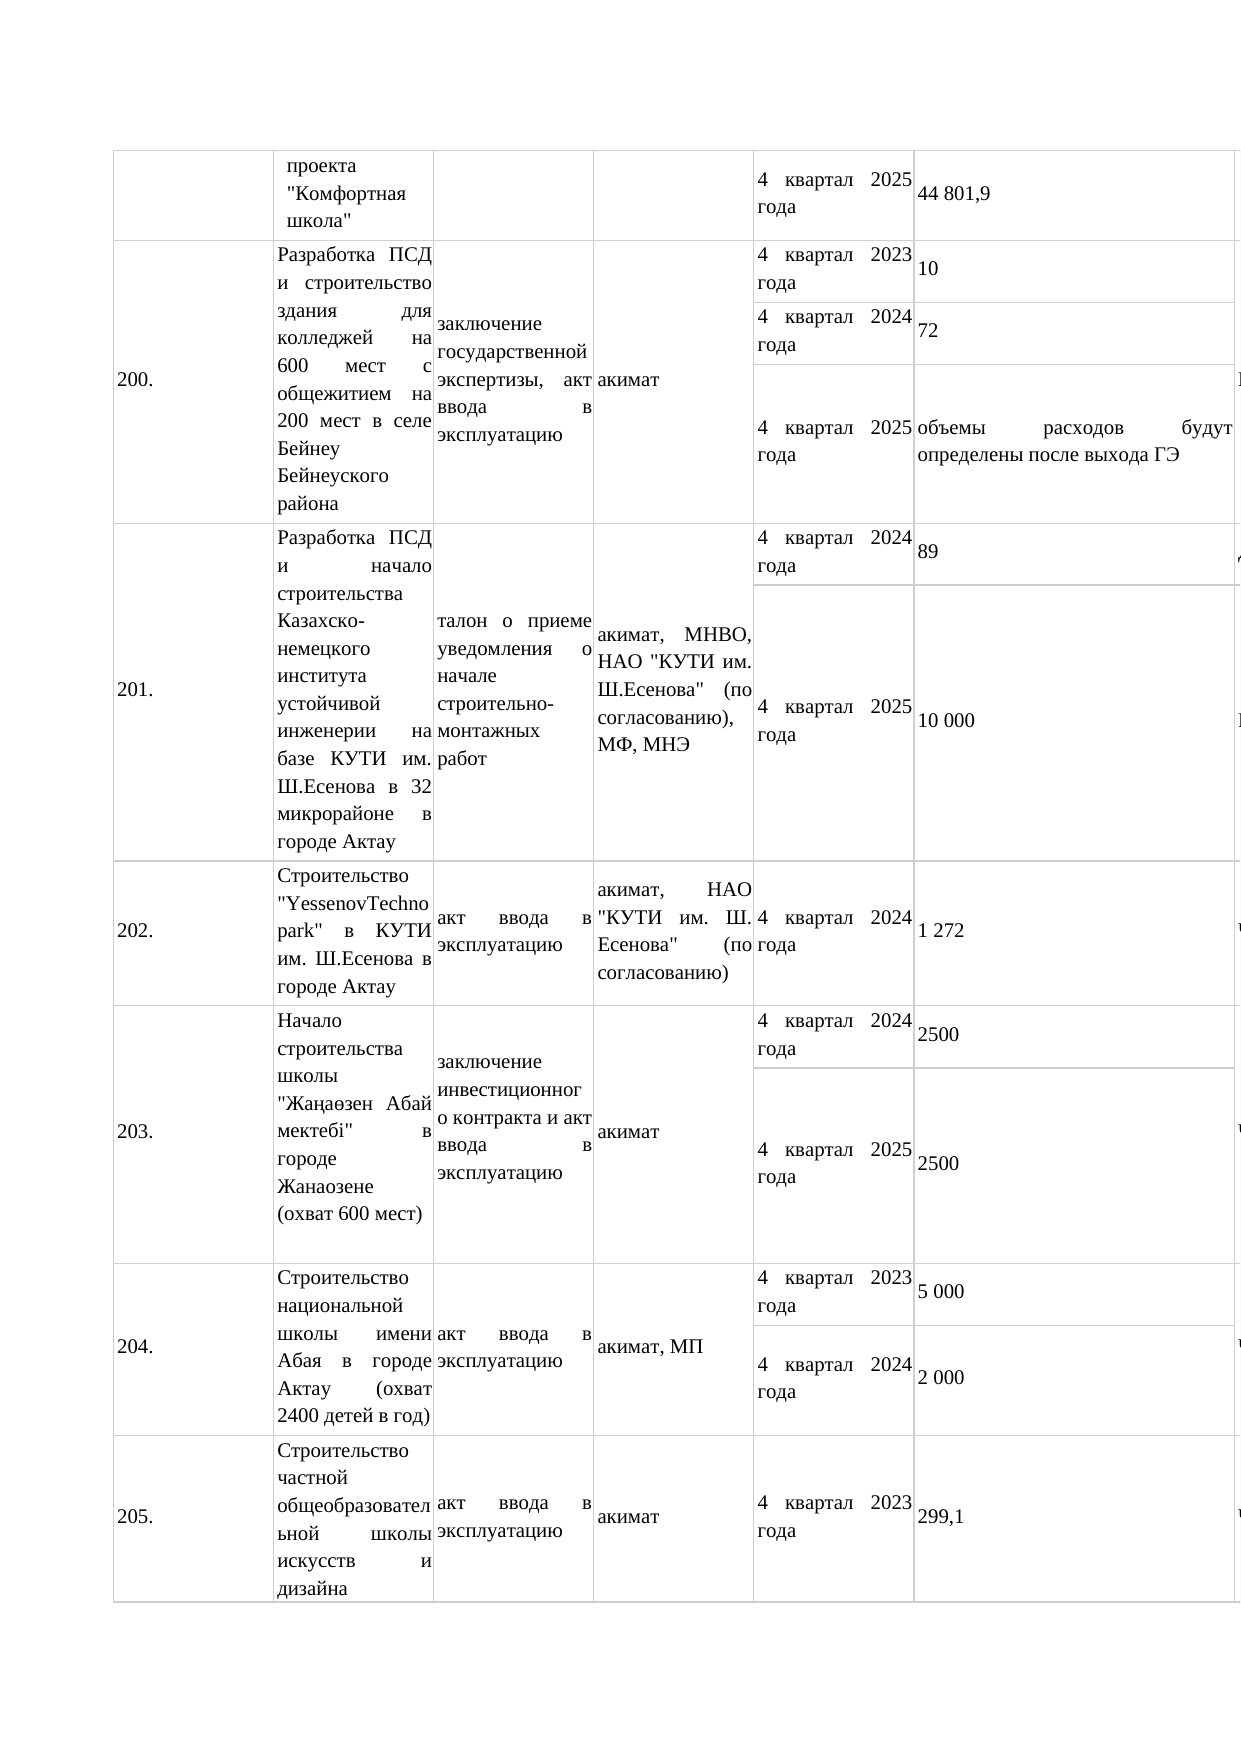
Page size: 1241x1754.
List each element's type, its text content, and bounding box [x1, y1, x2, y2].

table_cell Разработка ПСД и начало строительства Казахско-немецкого института устойчивой инженерии на базе КУТИ им. Ш.Есенова в 32 микрорайоне в городе Актау [274, 524, 433, 860]
table_cell 200. [114, 241, 273, 522]
table_cell Строительство национальной школы имени Абая в городе Актау (охват 2400 детей в год) [274, 1264, 433, 1435]
table_cell 4 квартал 2025 года [754, 1069, 913, 1262]
table_cell 4 квартал 2023 года [754, 1436, 913, 1601]
table_cell 4 квартал 2024 года [754, 524, 913, 584]
table_cell акимат, МНВО, НАО "КУТИ им. Ш.Есенова" (по согласованию), МФ, МНЭ [594, 524, 753, 860]
table_cell объемы расходов будут определены после выхода ГЭ [915, 365, 1234, 522]
table_cell Разработка ПСД и строительство здания для колледжей на 600 мест с общежитием на 200 мест в селе Бейнеу Бейнеуского района [274, 241, 433, 522]
table_cell акт ввода в эксплуатацию [434, 862, 593, 1005]
table_cell Начало строительства школы "Жаңаөзен Абай мектебі" в городе Жанаозене (охват 600 мест) [274, 1006, 433, 1262]
table_cell акимат [594, 1436, 753, 1601]
table_cell акимат, НАО "КУТИ им. Ш. Есенова" (по согласованию) [594, 862, 753, 1005]
table_cell 44 801,9 [915, 151, 1234, 239]
table_cell 4 квартал 2024 года [754, 303, 913, 363]
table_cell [274, 1436, 433, 1601]
table_cell 202. [114, 862, 273, 1005]
table_cell 4 квартал 2025 года [754, 586, 913, 860]
table_cell Строительство "YessenovTechnopark" в КУТИ им. Ш.Есенова в городе Актау [274, 862, 433, 1005]
table_cell 205. [114, 1436, 273, 1601]
table_cell акт ввода в эксплуатацию [434, 1264, 593, 1435]
table_cell талон о приеме уведомления о начале строительно-монтажных работ [434, 524, 593, 860]
table_cell 4 квартал 2024 года [754, 1006, 913, 1067]
table_cell 4 квартал 2025 года [754, 365, 913, 522]
table_cell 4 квартал 2025 года [754, 151, 913, 239]
table_cell 4 квартал 2023 года [754, 1264, 913, 1324]
table_cell 203. [114, 1006, 273, 1262]
table_cell 72 [915, 303, 1234, 363]
table_cell 10 000 [915, 586, 1234, 860]
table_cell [434, 1436, 593, 1601]
table_cell 201. [114, 524, 273, 860]
table_cell 1 272 [915, 862, 1234, 1005]
table_cell 89 [915, 524, 1234, 584]
table_cell 4 квартал 2024 года [754, 1326, 913, 1435]
table_cell 204. [114, 1264, 273, 1435]
table_cell 10 [915, 241, 1234, 302]
table_cell 299,1 [915, 1436, 1234, 1601]
table_cell акимат [594, 241, 753, 522]
table_cell 2500 [915, 1069, 1234, 1262]
table_cell 2 000 [915, 1326, 1234, 1435]
table_cell заключение инвестиционного контракта и акт ввода в эксплуатацию [434, 1006, 593, 1262]
table_cell заключение государственной экспертизы, акт ввода в эксплуатацию [434, 241, 593, 522]
table_cell акимат, МП [594, 1264, 753, 1435]
table_cell 4 квартал 2024 года [754, 862, 913, 1005]
table_cell 5 000 [915, 1264, 1234, 1324]
table_cell 4 квартал 2023 года [754, 241, 913, 302]
table_cell 2500 [915, 1006, 1234, 1067]
table_cell акимат [594, 1006, 753, 1262]
